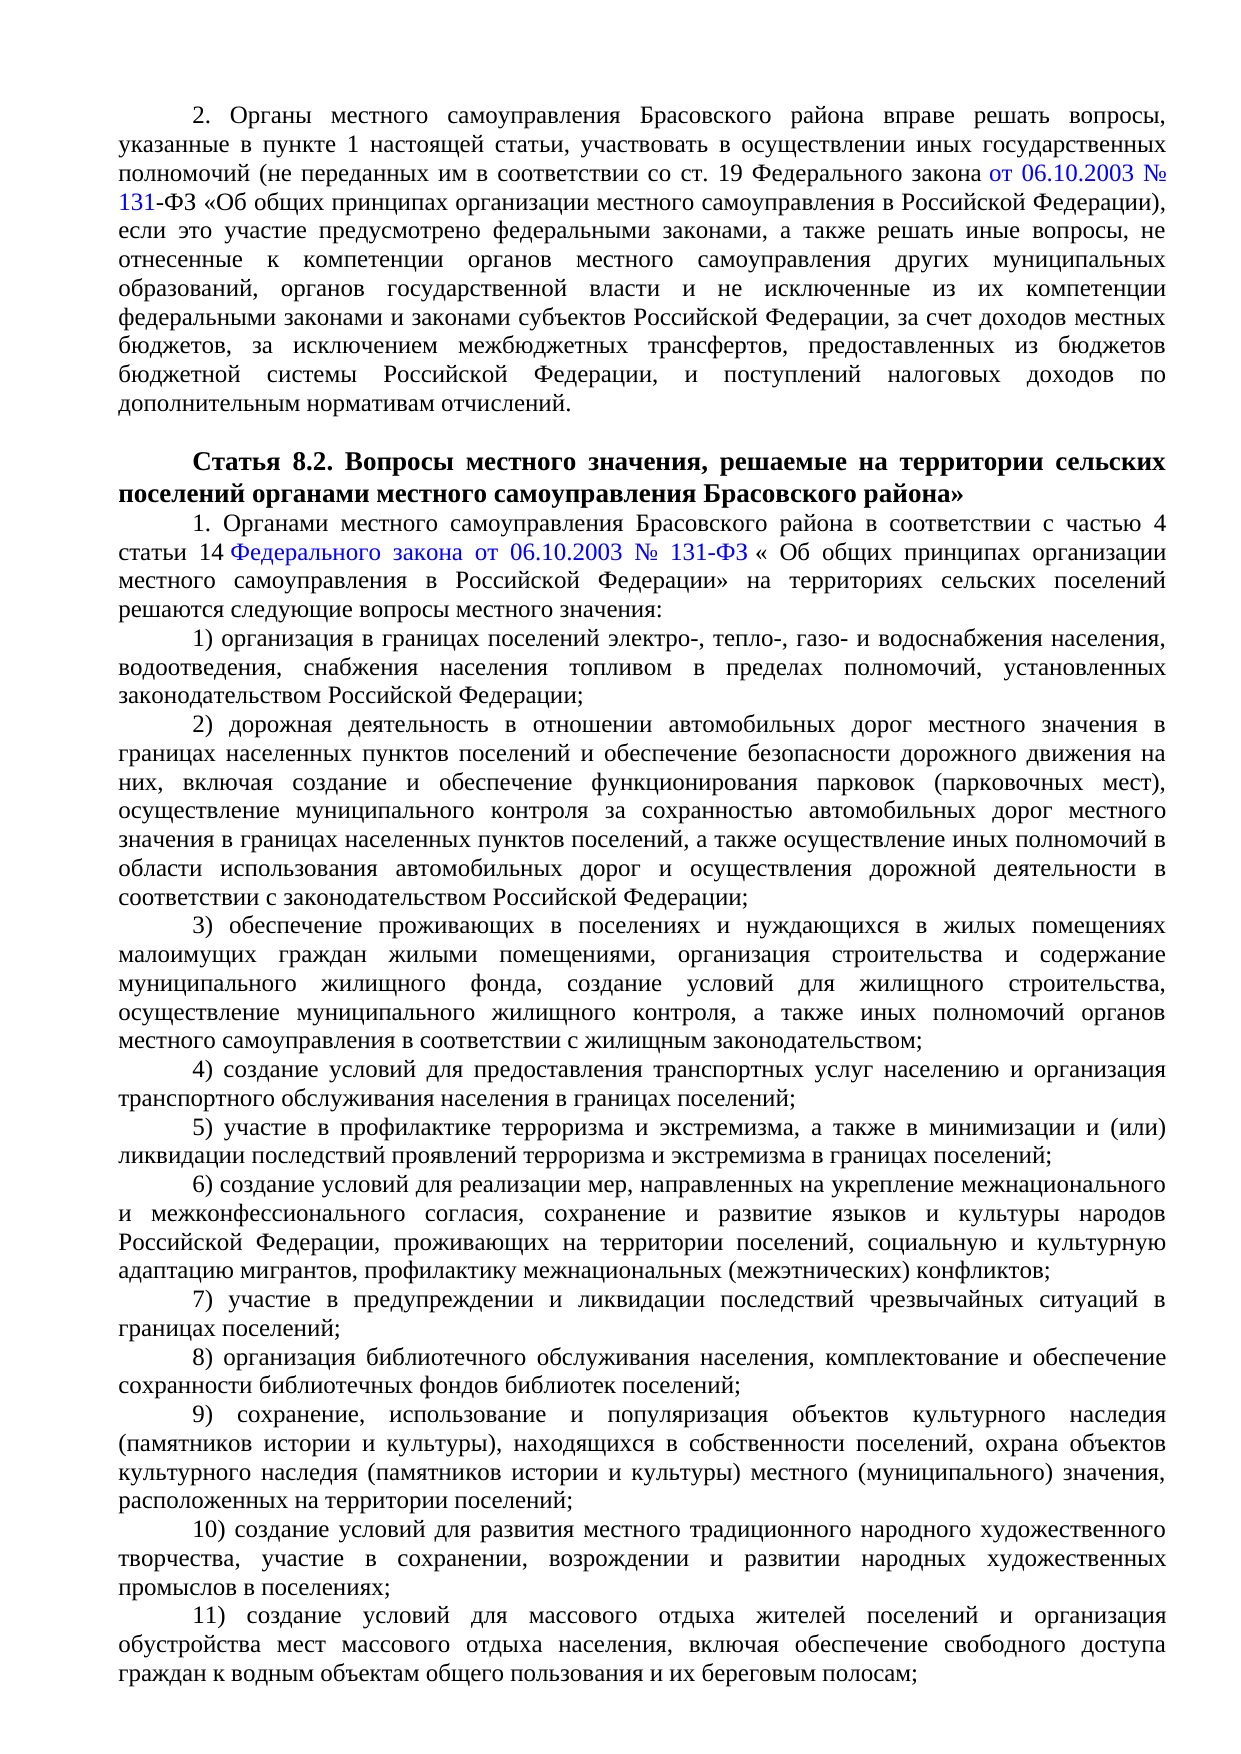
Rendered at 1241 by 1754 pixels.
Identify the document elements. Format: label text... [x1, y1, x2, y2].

text 1. Органами местного самоуправления Брасовского района в соответствии с частью 4 статьи 14 Федерального закона от 06.10.2003 № 131-ФЗ « Об общих принципах организации местного самоуправления в Российской Федерации» на территориях сельских поселений решаются следующие вопросы местного значения: [118, 508, 1167, 623]
text 6) создание условий для реализации мер, направленных на укрепление межнационального и межконфессионального согласия, сохранение и развитие языков и культуры народов Российской Федерации, проживающих на территории поселений, социальную и культурную адаптацию мигрантов, профилактику межнациональных (межэтнических) конфликтов; [118, 1169, 1167, 1284]
text 4) создание условий для предоставления транспортных услуг населению и организация транспортного обслуживания населения в границах поселений; [118, 1054, 1167, 1112]
text Статья 8.2. Вопросы местного значения, решаемые на территории сельских поселений органами местного самоуправления Брасовского района» [118, 446, 1167, 508]
text 5) участие в профилактике терроризма и экстремизма, а также в минимизации и (или) ликвидации последствий проявлений терроризма и экстремизма в границах поселений; [118, 1112, 1167, 1169]
text 7) участие в предупреждении и ликвидации последствий чрезвычайных ситуаций в границах поселений; [118, 1284, 1167, 1342]
text 8) организация библиотечного обслуживания населения, комплектование и обеспечение сохранности библиотечных фондов библиотек поселений; [118, 1342, 1167, 1399]
text 2. Органы местного самоуправления Брасовского района вправе решать вопросы, указанные в пункте 1 настоящей статьи, участвовать в осуществлении иных государственных полномочий (не переданных им в соответствии со ст. 19 Федерального закона от 06.10.2003 № 131-ФЗ «Об общих принципах организации местного самоуправления в Российской Федерации), если это участие предусмотрено федеральными законами, а также решать иные вопросы, не отнесенные к компетенции органов местного самоуправления других муниципальных образований, органов государственной власти и не исключенные из их компетенции федеральными законами и законами субъектов Российской Федерации, за счет доходов местных бюджетов, за исключением межбюджетных трансфертов, предоставленных из бюджетов бюджетной системы Российской Федерации, и поступлений налоговых доходов по дополнительным нормативам отчислений. [118, 101, 1167, 417]
text 2) дорожная деятельность в отношении автомобильных дорог местного значения в границах населенных пунктов поселений и обеспечение безопасности дорожного движения на них, включая создание и обеспечение функционирования парковок (парковочных мест), осуществление муниципального контроля за сохранностью автомобильных дорог местного значения в границах населенных пунктов поселений, а также осуществление иных полномочий в области использования автомобильных дорог и осуществления дорожной деятельности в соответствии с законодательством Российской Федерации; [118, 709, 1167, 910]
text 10) создание условий для развития местного традиционного народного художественного творчества, участие в сохранении, возрождении и развитии народных художественных промыслов в поселениях; [118, 1514, 1167, 1600]
text 3) обеспечение проживающих в поселениях и нуждающихся в жилых помещениях малоимущих граждан жилыми помещениями, организация строительства и содержание муниципального жилищного фонда, создание условий для жилищного строительства, осуществление муниципального жилищного контроля, а также иных полномочий органов местного самоуправления в соответствии с жилищным законодательством; [118, 910, 1167, 1054]
text 9) сохранение, использование и популяризация объектов культурного наследия (памятников истории и культуры), находящихся в собственности поселений, охрана объектов культурного наследия (памятников истории и культуры) местного (муниципального) значения, расположенных на территории поселений; [118, 1399, 1167, 1514]
text 11) создание условий для массового отдыха жителей поселений и организация обустройства мест массового отдыха населения, включая обеспечение свободного доступа граждан к водным объектам общего пользования и их береговым полосам; [118, 1600, 1167, 1687]
text 1) организация в границах поселений электро-, тепло-, газо- и водоснабжения населения, водоотведения, снабжения населения топливом в пределах полномочий, установленных законодательством Российской Федерации; [118, 623, 1167, 709]
